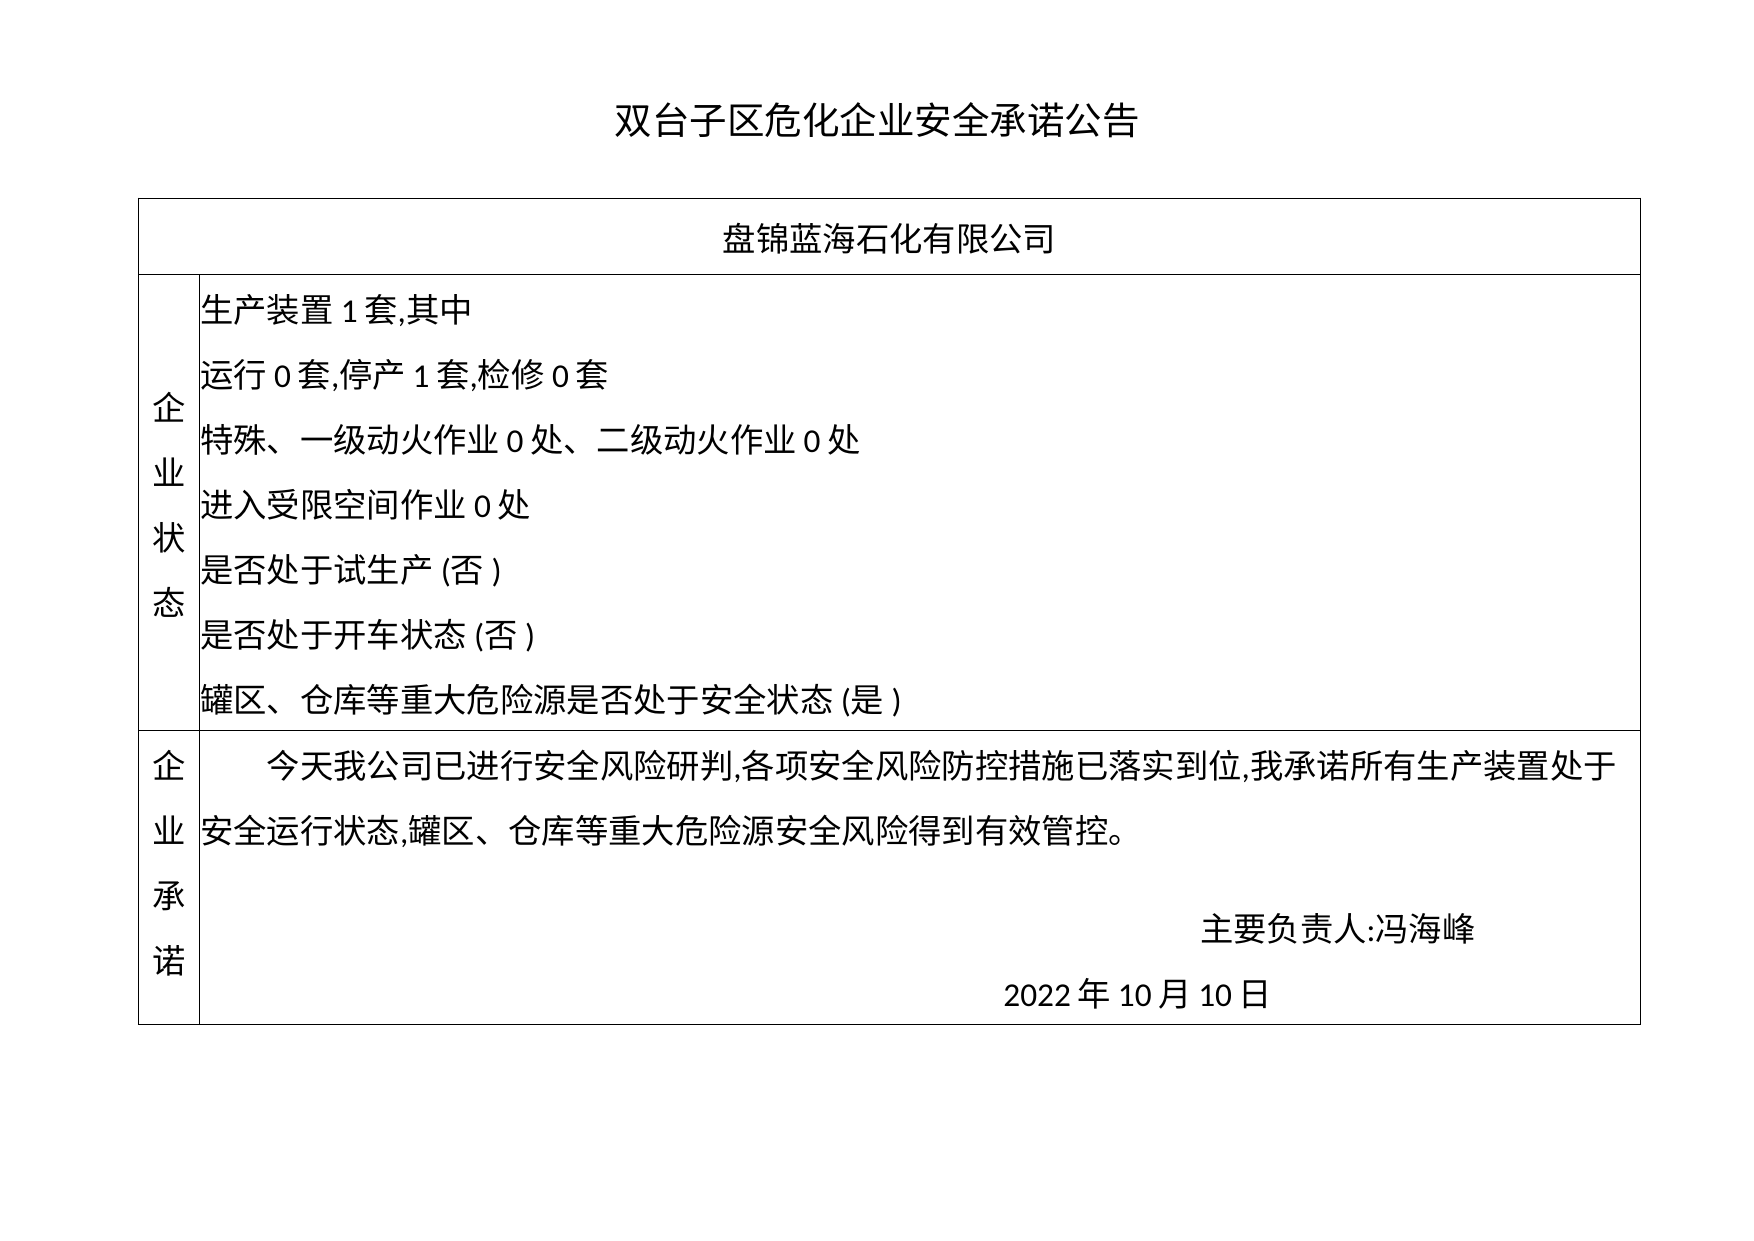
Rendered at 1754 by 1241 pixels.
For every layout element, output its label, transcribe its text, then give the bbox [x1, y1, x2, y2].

table_cell 企业状态 [139, 275, 199, 730]
table_cell 生产装置 1套,其中 运行 0套,停产1套,检修 0套 特殊、一级动火作业0处、二级动火作业0处 进入受限空间作业 0处 是否处于试生产 (否 ) 是否处于开车状态 (否 ) 罐区、仓库等重大危险源是否处于安全状态 (是 ) [200, 275, 1640, 730]
table_cell 今天我公司已进行安全风险研判,各项安全风险防控措施已落实到位,我承诺所有生产装置处于安全运行状态,罐区、仓库等重大危险源安全风险得到有效管控。 主要负责人:冯海峰 2022年10月10日 [200, 731, 1640, 1024]
table_header 盘锦蓝海石化有限公司 [139, 199, 1640, 274]
table_cell 企业承诺 [139, 731, 199, 1024]
